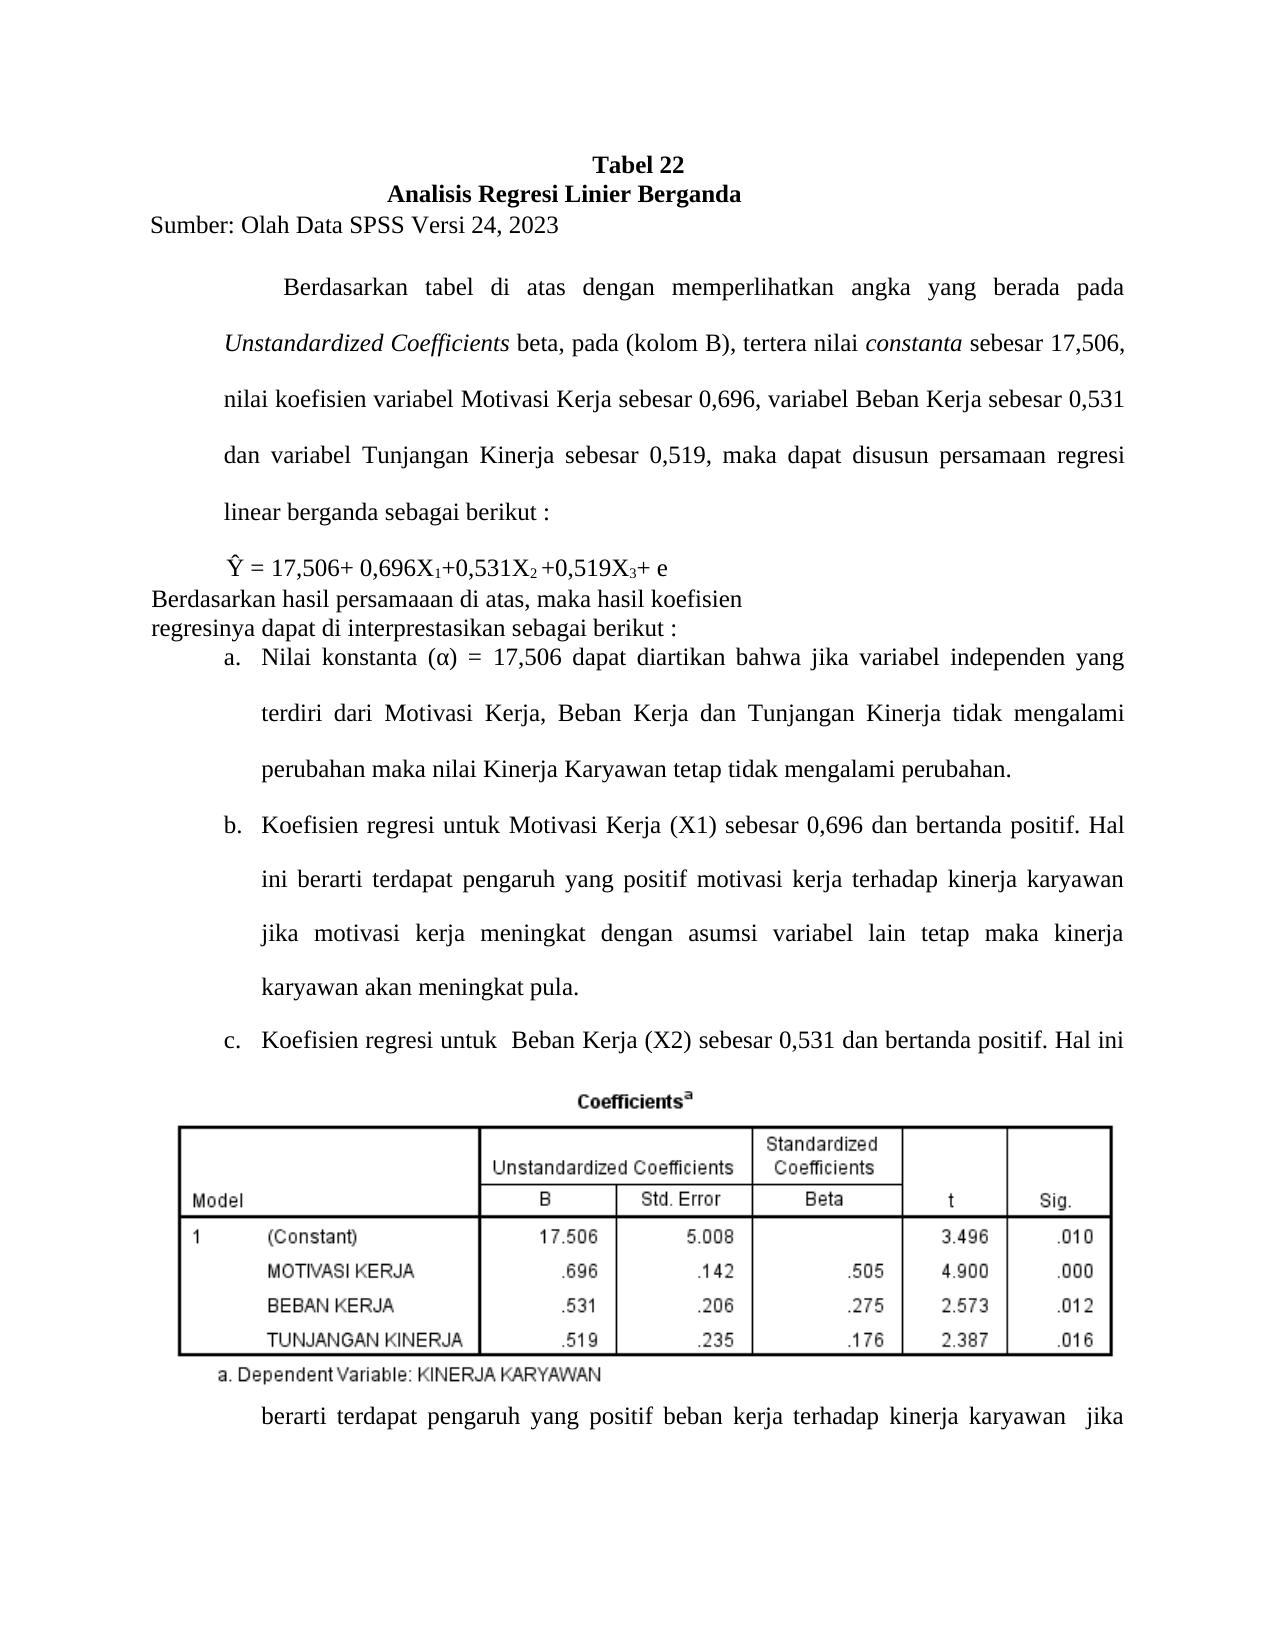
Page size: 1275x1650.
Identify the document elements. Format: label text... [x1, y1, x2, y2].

text Ŷ = 17,506+ 0,696X1+0,531X2 +0,519X3+ e [226, 553, 1125, 581]
list Koefisien regresi untuk Motivasi Kerja (X1) sebesar 0,696 dan bertanda positif. Hal ini berarti terdapat pengaruh yang positif motivasi kerja terhadap kinerja karyawan jika motivasi kerja meningkat dengan asumsi variabel lain tetap maka kinerja karyawan akan meningkat pula. [224, 810, 1125, 1000]
text regresinya dapat di interprestasikan sebagai berikut : [151, 613, 1124, 642]
text Berdasarkan tabel di atas dengan memperlihatkan angka yang berada pada Unstandardized Coefficients beta, pada (kolom B), tertera nilai constanta sebesar 17,506, nilai koefisien variabel Motivasi Kerja sebesar 0,696, variabel Beban Kerja sebesar 0,531 dan variabel Tunjangan Kinerja sebesar 0,519, maka dapat disusun persamaan regresi linear berganda sebagai berikut : [224, 272, 1125, 525]
text Analisis Regresi Linier Berganda [387, 179, 1126, 208]
list Nilai konstanta (α) = 17,506 dapat diartikan bahwa jika variabel independen yang terdiri dari Motivasi Kerja, Beban Kerja dan Tunjangan Kinerja tidak mengalami perubahan maka nilai Kinerja Karyawan tetap tidak mengalami perubahan. [224, 642, 1125, 783]
text Sumber: Olah Data SPSS Versi 24, 2023 [150, 210, 1125, 239]
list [224, 1025, 1125, 1430]
picture [172, 1079, 1124, 1402]
text Berdasarkan hasil persamaaan di atas, maka hasil koefisien [151, 584, 1124, 612]
text Tabel 22 [150, 150, 1127, 179]
